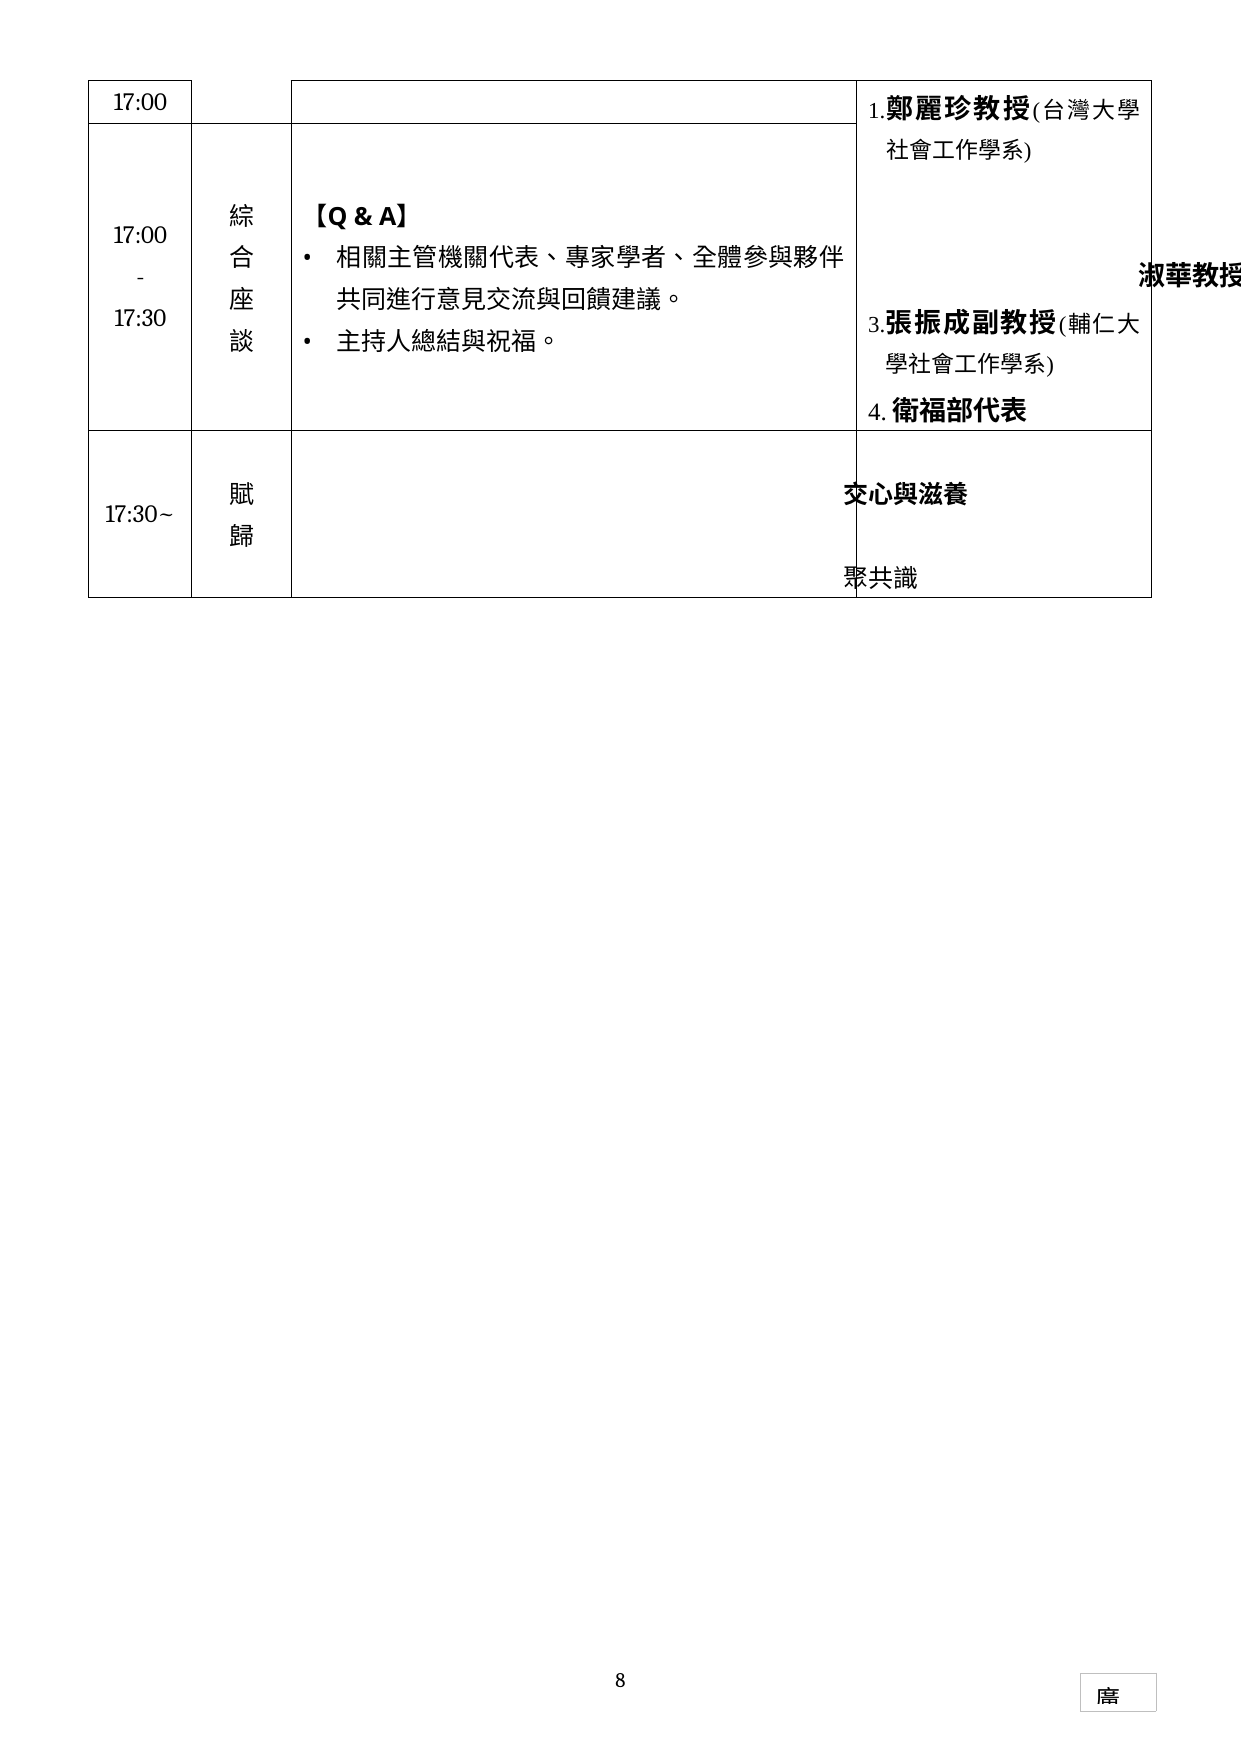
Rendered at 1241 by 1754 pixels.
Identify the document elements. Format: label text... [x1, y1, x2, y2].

table_cell 【Q & A】 相關主管機關代表、專家學者、全體參與夥伴共同進行意見交流與回饋建議。 主持人總結與祝福。 [292, 124, 856, 429]
table_cell [857, 431, 1151, 597]
table_cell 賦 歸 [192, 431, 291, 597]
table_cell 17:00 - 17:30 [89, 124, 191, 429]
table_cell 《交心與滋養》 凝聚共識!補充滿滿的元氣能量再出發！ [292, 431, 856, 597]
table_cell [292, 81, 856, 123]
table_cell 17:30~ [89, 431, 191, 597]
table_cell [857, 81, 1151, 429]
table_cell 綜 合 座 談 [192, 124, 291, 429]
table_cell 16:00 ~ 17:00 [89, 81, 191, 123]
